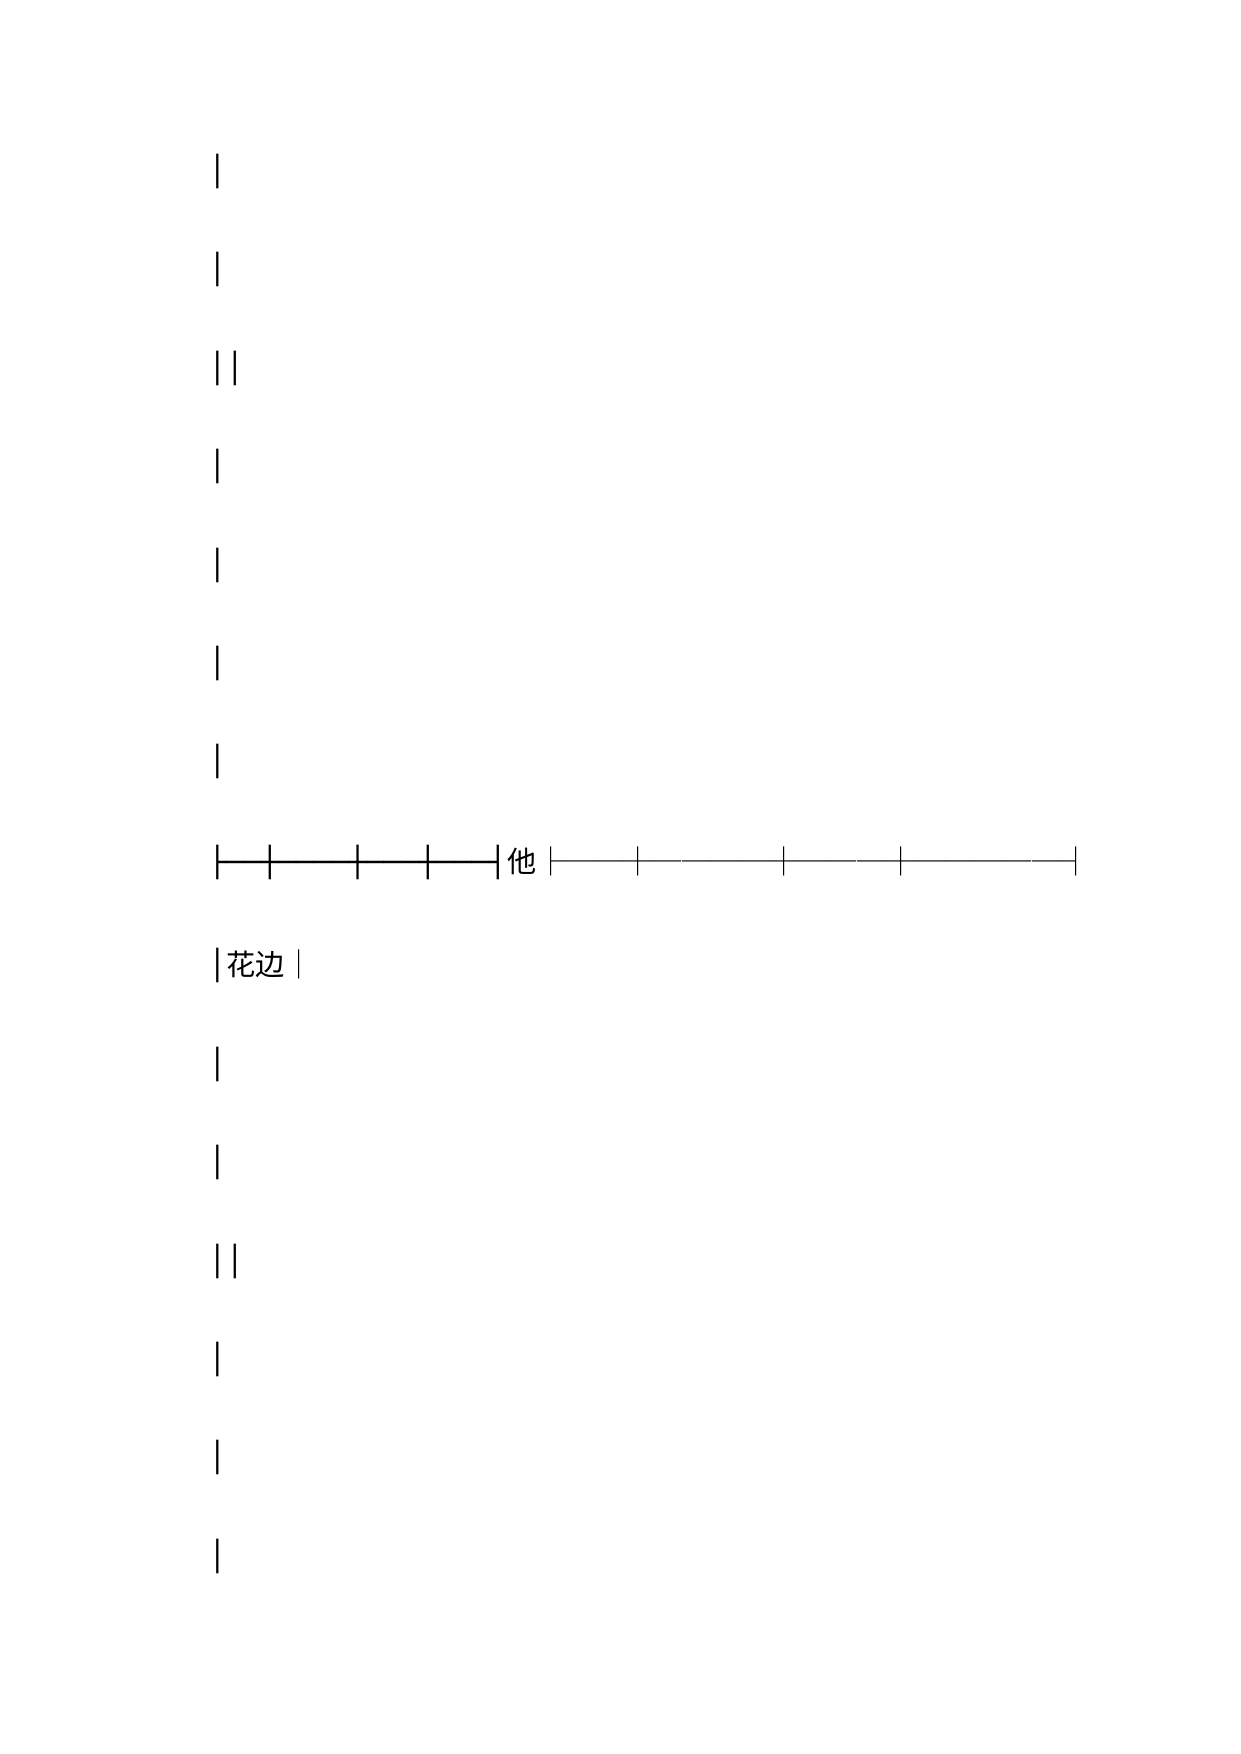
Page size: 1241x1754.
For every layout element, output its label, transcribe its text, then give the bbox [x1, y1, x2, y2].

text │ [150, 741, 1090, 780]
text │ [150, 1141, 1090, 1181]
text ├──┼────┼───┼───┤他├──┼────┼───┼─────┤ [150, 839, 1090, 881]
text │花边│ [150, 941, 1090, 983]
text │ [150, 642, 1090, 682]
text ││ [150, 347, 1090, 387]
text │ [150, 1535, 1090, 1575]
text │ [150, 445, 1090, 485]
text ││ [150, 1240, 1090, 1279]
text │ [150, 150, 1090, 190]
text │ [150, 248, 1090, 288]
text │ [150, 1437, 1090, 1476]
text │ [150, 1338, 1090, 1378]
text │ [150, 1043, 1090, 1083]
text │ [150, 544, 1090, 583]
